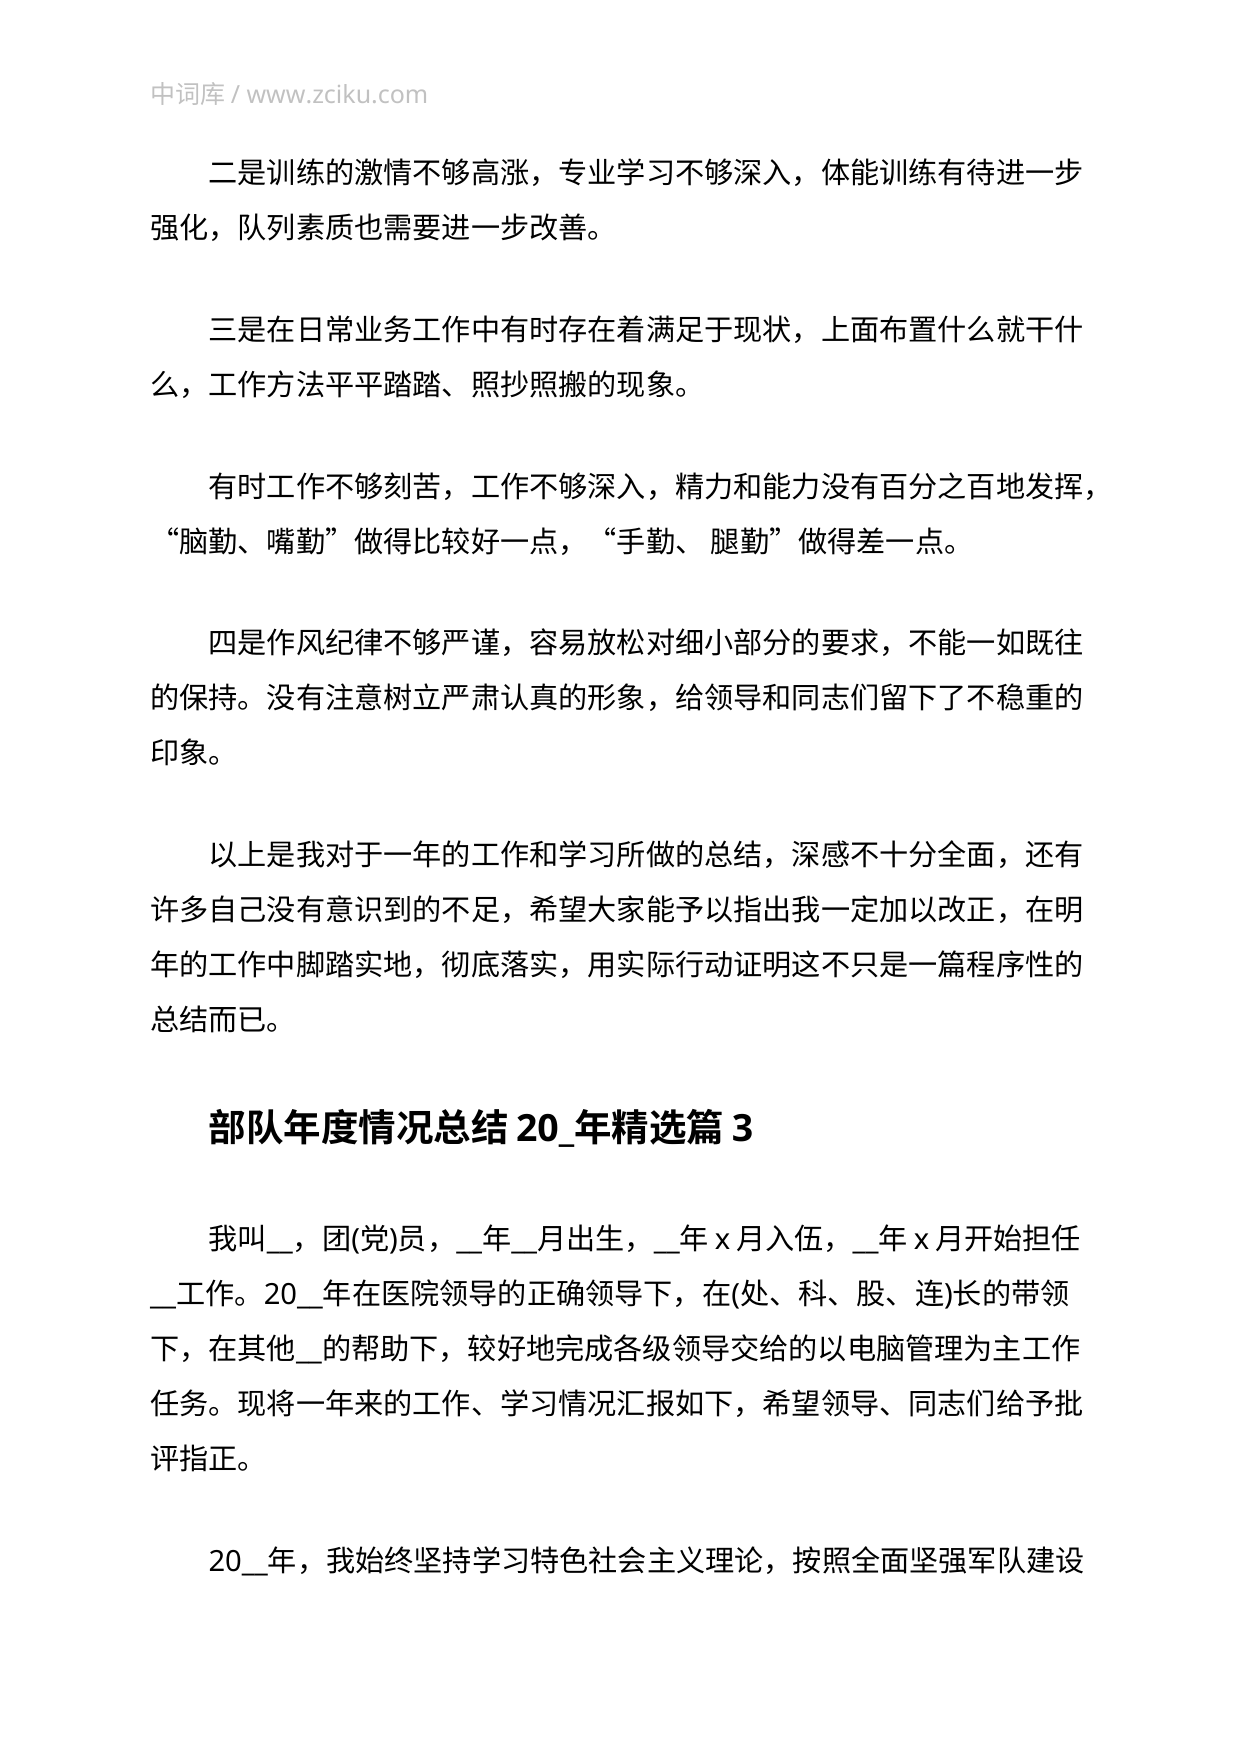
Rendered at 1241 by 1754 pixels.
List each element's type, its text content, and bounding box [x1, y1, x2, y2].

text 有时工作不够刻苦，工作不够深入，精力和能力没有百分之百地发挥，“脑勤、嘴勤”做得比较好一点，“手勤、 腿勤”做得差一点。 [150, 463, 1090, 561]
text 三是在日常业务工作中有时存在着满足于现状，上面布置什么就干什么，工作方法平平踏踏、照抄照搬的现象。 [150, 307, 1090, 404]
text 我叫__，团(党)员，__年__月出生，__年x月入伍，__年x月开始担任__工作。20__年在医院领导的正确领导下，在(处、科、股、连)长的带领下，在其他__的帮助下，较好地完成各级领导交给的以电脑管理为主工作任务。现将一年来的工作、学习情况汇报如下，希望领导、同志们给予批评指正。 [150, 1216, 1090, 1478]
text 二是训练的激情不够高涨，专业学习不够深入，体能训练有待进一步强化，队列素质也需要进一步改善。 [150, 150, 1090, 247]
text 以上是我对于一年的工作和学习所做的总结，深感不十分全面，还有许多自己没有意识到的不足，希望大家能予以指出我一定加以改正，在明年的工作中脚踏实地，彻底落实，用实际行动证明这不只是一篇程序性的总结而已。 [150, 832, 1090, 1038]
text 四是作风纪律不够严谨，容易放松对细小部分的要求，不能一如既往的保持。没有注意树立严肃认真的形象，给领导和同志们留下了不稳重的印象。 [150, 620, 1090, 772]
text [150, 1537, 1090, 1580]
text 部队年度情况总结20_年精选篇3 [150, 1098, 1090, 1152]
